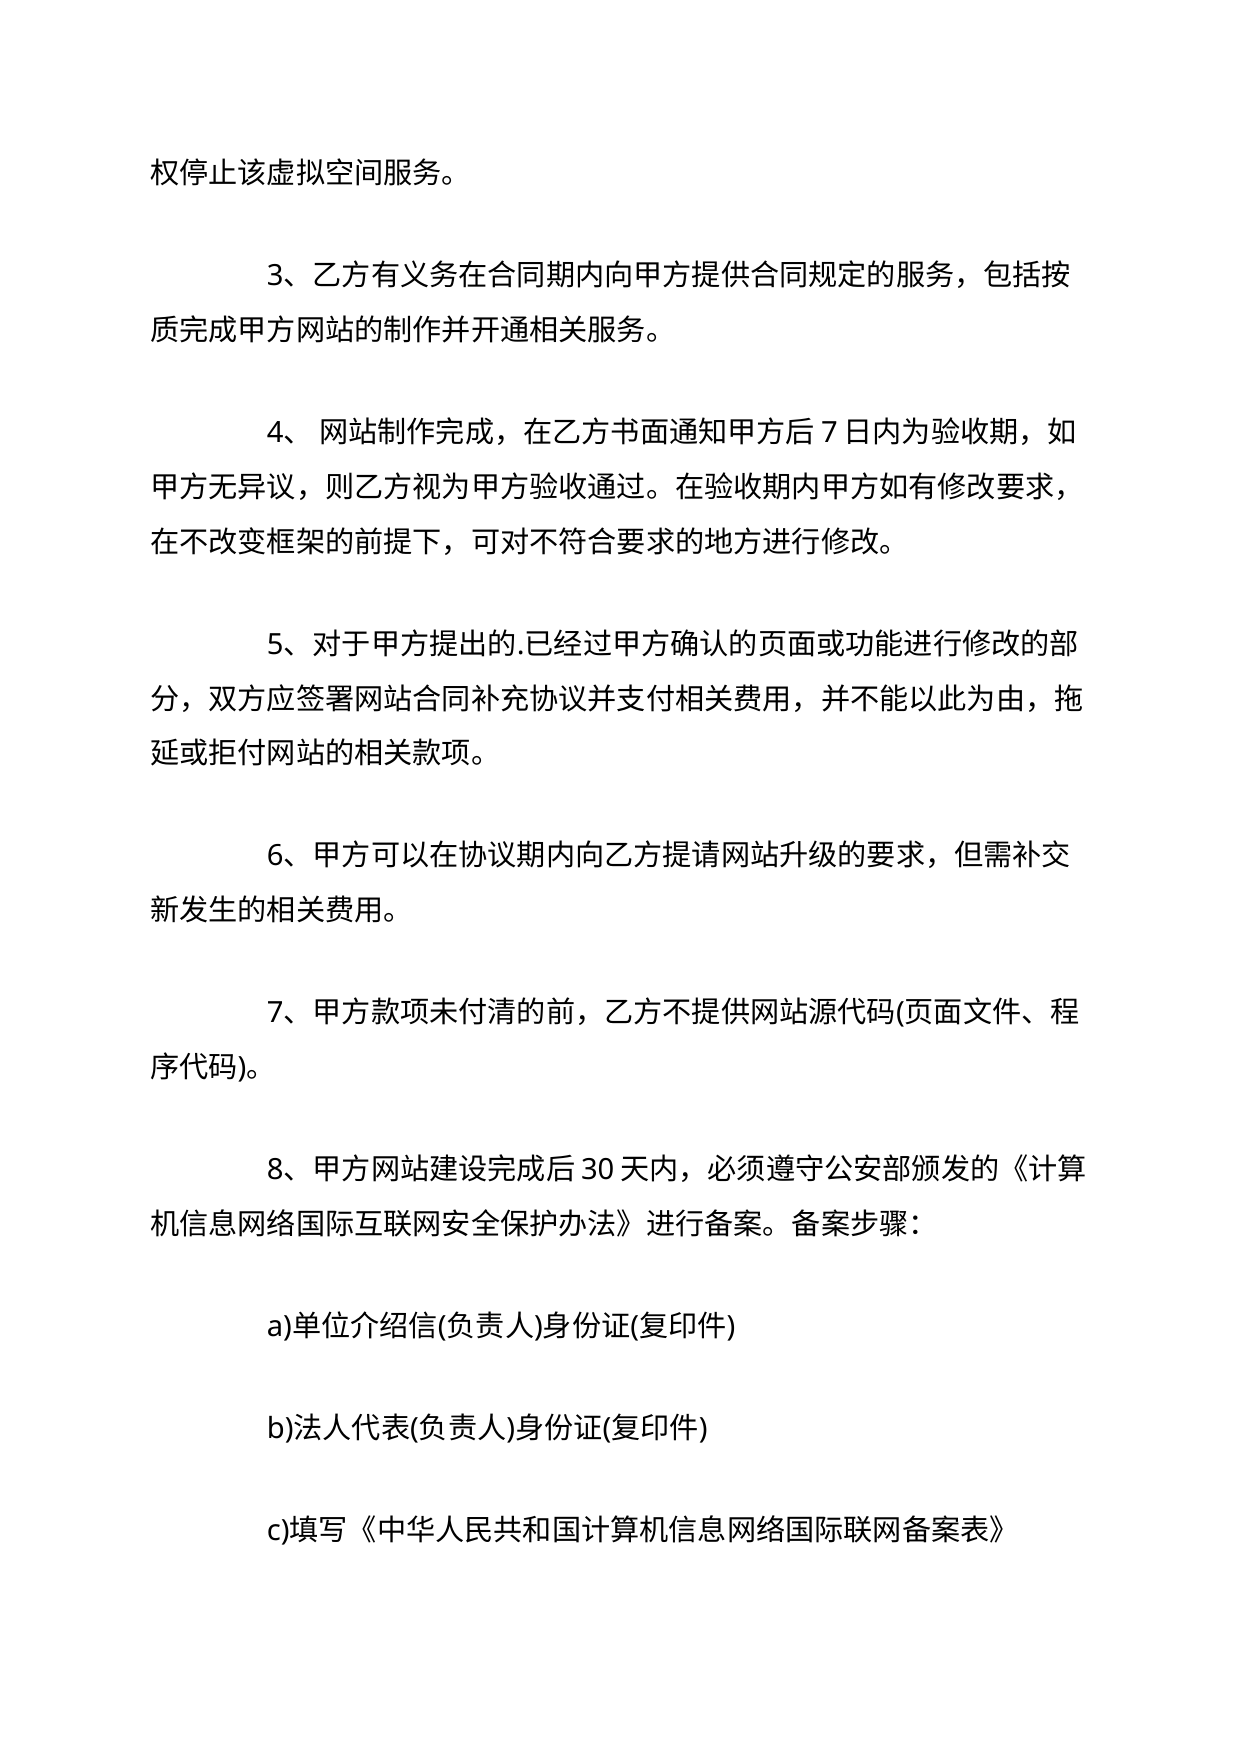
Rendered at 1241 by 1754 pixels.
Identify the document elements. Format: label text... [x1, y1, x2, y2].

text 4、 网站制作完成，在乙方书面通知甲方后7日内为验收期，如甲方无异议，则乙方视为甲方验收通过。在验收期内甲方如有修改要求，在不改变框架的前提下，可对不符合要求的地方进行修改。 [150, 408, 1090, 561]
text c)填写《中华人民共和国计算机信息网络国际联网备案表》 [150, 1506, 1090, 1549]
text 5、对于甲方提出的.已经过甲方确认的页面或功能进行修改的部分，双方应签署网站合同补充协议并支付相关费用，并不能以此为由，拖延或拒付网站的相关款项。 [150, 620, 1090, 772]
text 6、甲方可以在协议期内向乙方提请网站升级的要求，但需补交新发生的相关费用。 [150, 832, 1090, 929]
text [150, 150, 1090, 192]
text b)法人代表(负责人)身份证(复印件) [150, 1404, 1090, 1447]
text 8、甲方网站建设完成后30天内，必须遵守公安部颁发的《计算机信息网络国际互联网安全保护办法》进行备案。备案步骤： [150, 1146, 1090, 1243]
text 7、甲方款项未付清的前，乙方不提供网站源代码(页面文件、程序代码)。 [150, 989, 1090, 1086]
text a)单位介绍信(负责人)身份证(复印件) [150, 1302, 1090, 1345]
text 3、乙方有义务在合同期内向甲方提供合同规定的服务，包括按质完成甲方网站的制作并开通相关服务。 [150, 252, 1090, 349]
